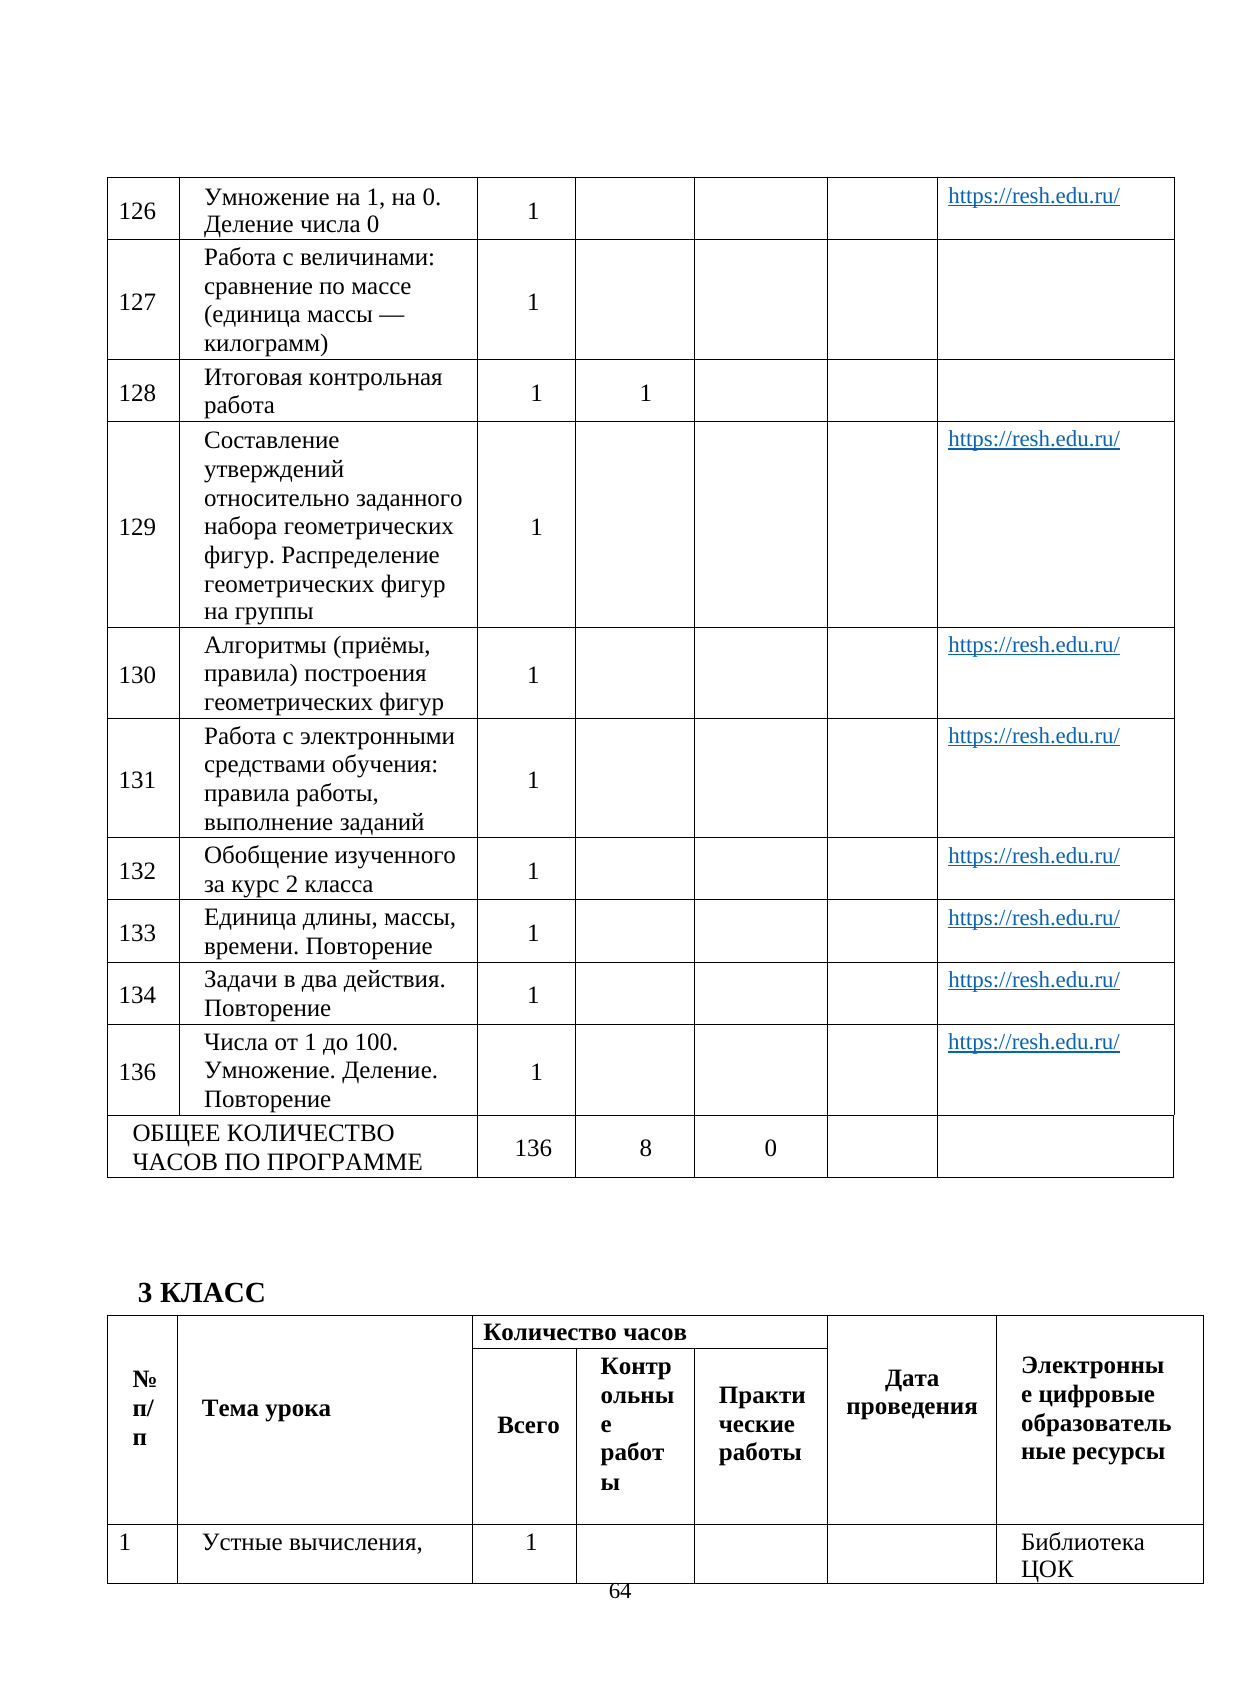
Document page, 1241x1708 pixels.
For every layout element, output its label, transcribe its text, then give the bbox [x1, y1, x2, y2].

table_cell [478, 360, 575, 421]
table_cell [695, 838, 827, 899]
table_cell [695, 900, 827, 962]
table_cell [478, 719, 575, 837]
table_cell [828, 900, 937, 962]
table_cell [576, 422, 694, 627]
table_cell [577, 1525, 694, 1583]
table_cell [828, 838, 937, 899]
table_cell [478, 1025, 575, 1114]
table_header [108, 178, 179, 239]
list КЛАСС [138, 1276, 1184, 1309]
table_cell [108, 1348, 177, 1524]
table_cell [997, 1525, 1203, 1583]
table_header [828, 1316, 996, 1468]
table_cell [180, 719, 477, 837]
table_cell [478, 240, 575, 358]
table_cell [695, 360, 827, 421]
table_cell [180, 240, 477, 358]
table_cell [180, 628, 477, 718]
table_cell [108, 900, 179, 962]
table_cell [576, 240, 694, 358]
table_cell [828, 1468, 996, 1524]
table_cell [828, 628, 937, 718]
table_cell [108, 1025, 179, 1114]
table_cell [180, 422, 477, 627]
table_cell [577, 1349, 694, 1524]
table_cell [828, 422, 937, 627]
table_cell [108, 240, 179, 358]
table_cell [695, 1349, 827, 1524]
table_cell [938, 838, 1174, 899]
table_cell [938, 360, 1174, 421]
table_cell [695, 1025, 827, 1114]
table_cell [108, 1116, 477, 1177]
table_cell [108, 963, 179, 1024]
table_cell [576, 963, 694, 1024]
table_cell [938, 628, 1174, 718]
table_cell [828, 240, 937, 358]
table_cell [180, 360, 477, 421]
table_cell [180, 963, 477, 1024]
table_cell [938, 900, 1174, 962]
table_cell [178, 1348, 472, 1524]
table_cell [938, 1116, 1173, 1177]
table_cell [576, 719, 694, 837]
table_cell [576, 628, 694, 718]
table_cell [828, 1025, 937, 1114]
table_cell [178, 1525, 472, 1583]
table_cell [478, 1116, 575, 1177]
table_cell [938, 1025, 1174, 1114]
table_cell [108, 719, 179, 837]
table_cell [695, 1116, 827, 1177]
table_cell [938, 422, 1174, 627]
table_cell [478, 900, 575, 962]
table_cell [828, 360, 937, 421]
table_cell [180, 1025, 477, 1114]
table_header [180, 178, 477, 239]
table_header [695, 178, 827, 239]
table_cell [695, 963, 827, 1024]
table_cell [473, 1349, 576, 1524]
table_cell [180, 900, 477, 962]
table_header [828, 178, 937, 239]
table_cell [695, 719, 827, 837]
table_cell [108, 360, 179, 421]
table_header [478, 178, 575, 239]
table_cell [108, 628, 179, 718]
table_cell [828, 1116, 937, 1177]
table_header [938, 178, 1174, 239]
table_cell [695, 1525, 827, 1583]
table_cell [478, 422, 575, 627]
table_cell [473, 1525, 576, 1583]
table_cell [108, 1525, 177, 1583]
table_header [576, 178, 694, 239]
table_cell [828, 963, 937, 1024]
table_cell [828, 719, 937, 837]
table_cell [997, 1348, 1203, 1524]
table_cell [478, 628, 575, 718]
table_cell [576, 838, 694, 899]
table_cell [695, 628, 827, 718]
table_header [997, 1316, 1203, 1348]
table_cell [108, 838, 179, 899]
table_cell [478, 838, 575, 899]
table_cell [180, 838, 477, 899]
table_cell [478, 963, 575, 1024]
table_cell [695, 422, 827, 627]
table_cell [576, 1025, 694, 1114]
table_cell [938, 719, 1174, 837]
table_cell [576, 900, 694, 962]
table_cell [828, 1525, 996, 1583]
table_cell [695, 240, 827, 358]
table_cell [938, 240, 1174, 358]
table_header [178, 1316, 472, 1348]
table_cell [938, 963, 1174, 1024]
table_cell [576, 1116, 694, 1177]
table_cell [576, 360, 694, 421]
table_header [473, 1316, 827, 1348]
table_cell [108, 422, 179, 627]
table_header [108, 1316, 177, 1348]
